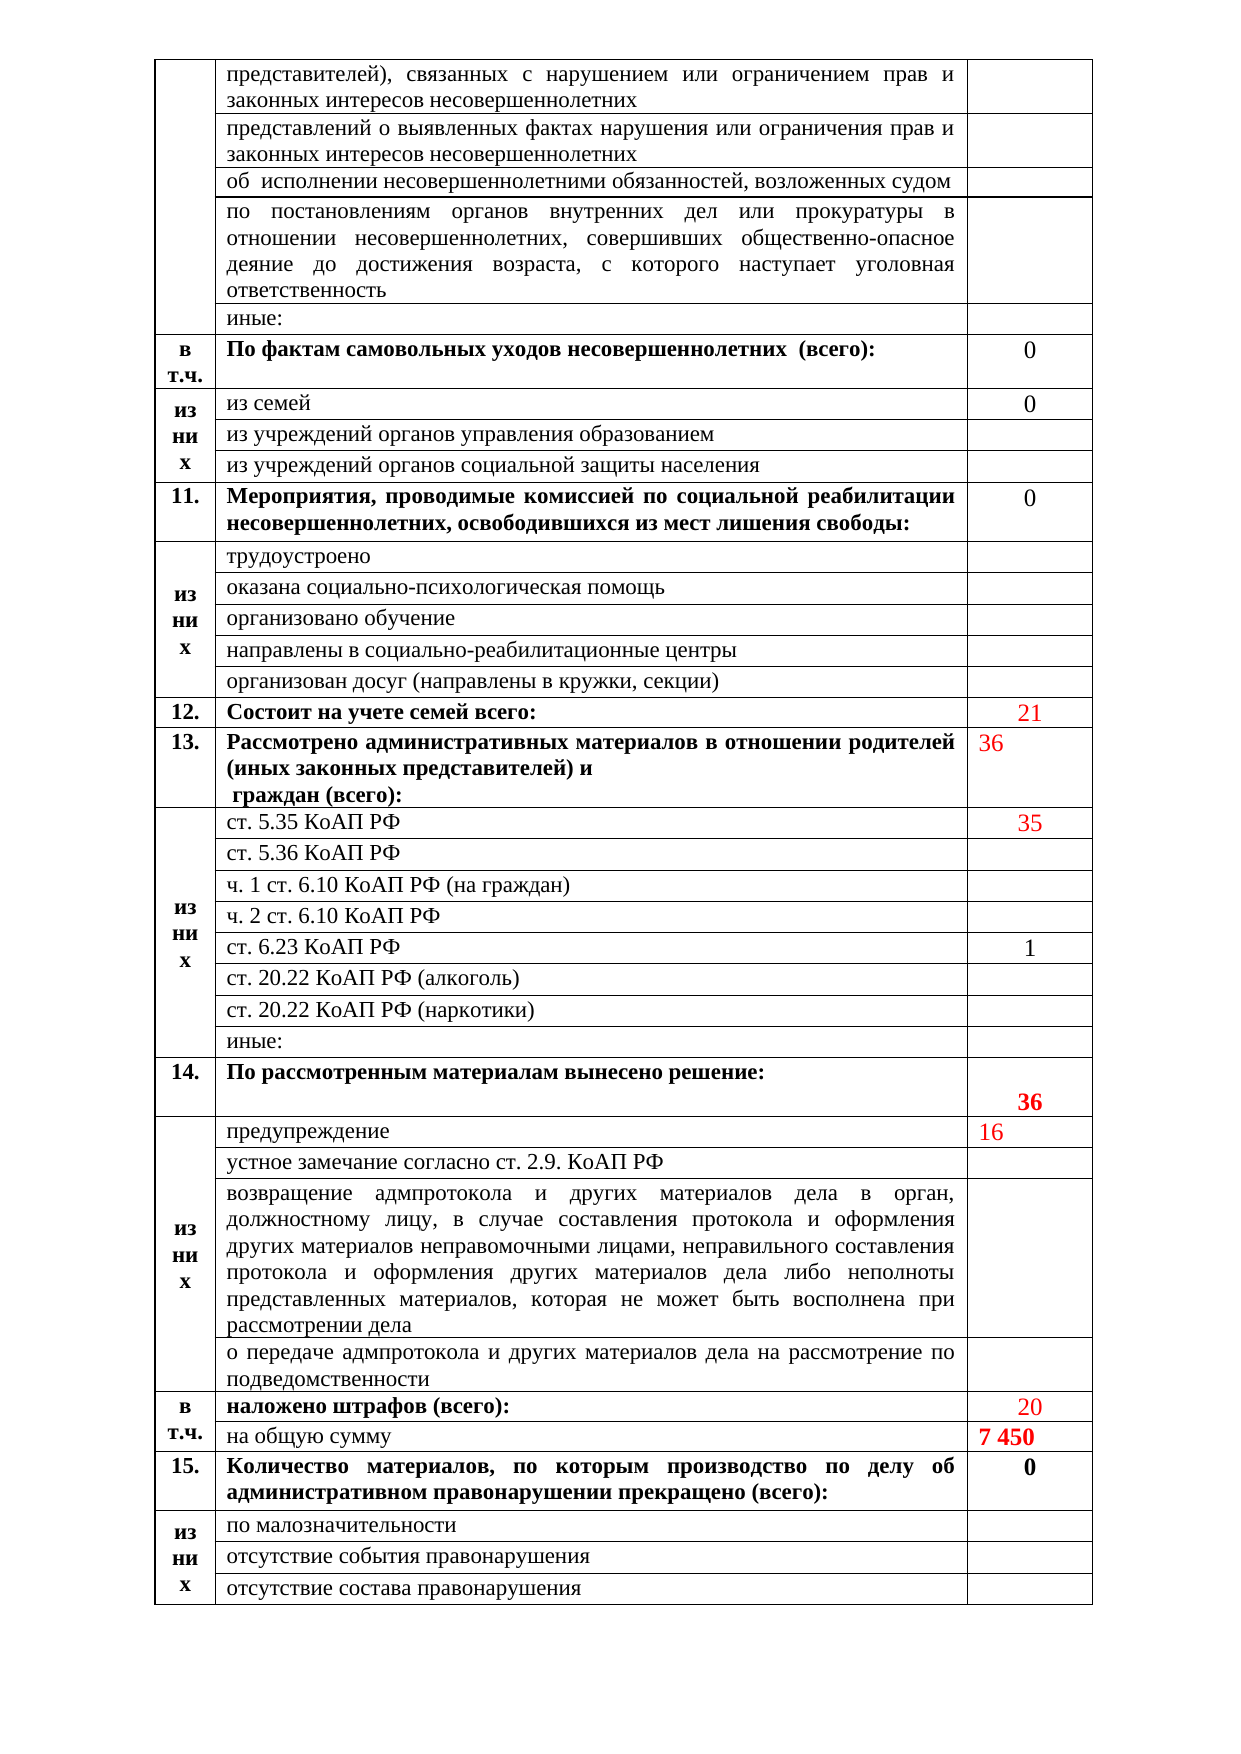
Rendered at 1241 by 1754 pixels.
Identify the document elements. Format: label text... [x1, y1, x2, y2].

table_cell [968, 605, 1092, 635]
table_cell [968, 902, 1092, 932]
table_cell в т.ч. [156, 335, 215, 388]
table_cell [968, 1338, 1092, 1391]
table_cell [968, 1542, 1092, 1572]
table_cell ст. 6.23 КоАП РФ [216, 933, 967, 963]
table_cell из них [156, 1511, 215, 1604]
table_cell 0 [968, 389, 1092, 419]
table_cell 0 [968, 335, 1092, 388]
table_cell [968, 542, 1092, 572]
table_cell из семей [216, 389, 967, 419]
table_cell 1 [968, 933, 1092, 963]
table_cell 16 [968, 1117, 1092, 1147]
table_cell [968, 1027, 1092, 1057]
table_cell [968, 839, 1092, 869]
table_cell организован досуг (направлены в кружки, секции) [216, 667, 967, 697]
table_cell об исполнении несовершеннолетними обязанностей, возложенных судом [216, 168, 967, 196]
table_cell организовано обучение [216, 605, 967, 635]
table_cell о передаче адмпротокола и других материалов дела на рассмотрение по подведомственности [216, 1338, 967, 1391]
table_cell оказана социально-психологическая помощь [216, 573, 967, 603]
table_cell 36 [968, 1058, 1092, 1116]
table_cell 35 [968, 808, 1092, 838]
table_cell ст. 5.35 КоАП РФ [216, 808, 967, 838]
table_cell [968, 114, 1092, 167]
table_cell 21 [968, 698, 1092, 727]
table_cell устное замечание согласно ст. 2.9. КоАП РФ [216, 1148, 967, 1178]
table_cell наложено штрафов (всего): [216, 1392, 967, 1421]
table_cell Мероприятия, проводимые комиссией по социальной реабилитации несовершеннолетних, освободившихся из мест лишения свободы: [216, 483, 967, 541]
table_cell По рассмотренным материалам вынесено решение: [216, 1058, 967, 1116]
table_cell 0 [968, 1452, 1092, 1510]
table_cell из них [156, 542, 215, 697]
table_cell [968, 60, 1092, 113]
table_cell на общую сумму [216, 1422, 967, 1451]
table_cell 7 450 [968, 1422, 1092, 1451]
table_cell из учреждений органов социальной защиты населения [216, 451, 967, 482]
table_cell [968, 451, 1092, 482]
table_cell в т.ч. [156, 1392, 215, 1451]
table_cell 36 [968, 728, 1092, 807]
table_cell Состоит на учете семей всего: [216, 698, 967, 727]
table_cell трудоустроено [216, 542, 967, 572]
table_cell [216, 60, 967, 113]
table_cell 14. [156, 1058, 215, 1116]
table_cell из них [156, 808, 215, 1057]
table_cell представлений о выявленных фактах нарушения или ограничения прав и законных интересов несовершеннолетних [216, 114, 967, 167]
table_cell [968, 420, 1092, 450]
table_cell [968, 667, 1092, 697]
table_cell иные: [216, 1027, 967, 1057]
table_cell [968, 964, 1092, 994]
table_cell [968, 1179, 1092, 1337]
table_cell из них [156, 1117, 215, 1391]
table_cell ст. 20.22 КоАП РФ (алкоголь) [216, 964, 967, 994]
table_cell По фактам самовольных уходов несовершеннолетних (всего): [216, 335, 967, 388]
table_cell Количество материалов, по которым производство по делу об административном правонарушении прекращено (всего): [216, 1452, 967, 1510]
table_cell ст. 20.22 КоАП РФ (наркотики) [216, 996, 967, 1026]
table_cell по малозначительности [216, 1511, 967, 1541]
table_cell возвращение адмпротокола и других материалов дела в орган, должностному лицу, в случае составления протокола и оформления других материалов неправомочными лицами, неправильного составления протокола и оформления других материалов дела либо неполноты представленных материалов, которая не может быть восполнена при рассмотрении дела [216, 1179, 967, 1337]
table_cell 12. [156, 698, 215, 727]
table_cell ст. 5.36 КоАП РФ [216, 839, 967, 869]
table_cell ч. 2 ст. 6.10 КоАП РФ [216, 902, 967, 932]
table_cell [968, 198, 1092, 303]
table_cell из учреждений органов управления образованием [216, 420, 967, 450]
table_cell отсутствие состава правонарушения [216, 1574, 967, 1604]
table_cell 13. [156, 728, 215, 807]
table_cell [968, 996, 1092, 1026]
table_cell 11. [156, 483, 215, 541]
table_cell ч. 1 ст. 6.10 КоАП РФ (на граждан) [216, 871, 967, 901]
table_cell [968, 1574, 1092, 1604]
table_cell направлены в социально-реабилитационные центры [216, 636, 967, 666]
table_cell Рассмотрено административных материалов в отношении родителей (иных законных представителей) и граждан (всего): [216, 728, 967, 807]
table_cell [968, 573, 1092, 603]
table_cell [968, 871, 1092, 901]
table_cell 15. [156, 1452, 215, 1510]
table_cell предупреждение [216, 1117, 967, 1147]
table_cell 0 [968, 483, 1092, 541]
table_cell из них [156, 389, 215, 482]
table_cell [968, 304, 1092, 334]
table_cell отсутствие события правонарушения [216, 1542, 967, 1572]
table_cell [968, 1511, 1092, 1541]
table_cell [968, 1148, 1092, 1178]
table_cell [968, 168, 1092, 196]
table_cell по постановлениям органов внутренних дел или прокуратуры в отношении несовершеннолетних, совершивших общественно-опасное деяние до достижения возраста, с которого наступает уголовная ответственность [216, 198, 967, 303]
table_cell 20 [968, 1392, 1092, 1421]
table_cell [968, 636, 1092, 666]
table_cell иные: [216, 304, 967, 334]
